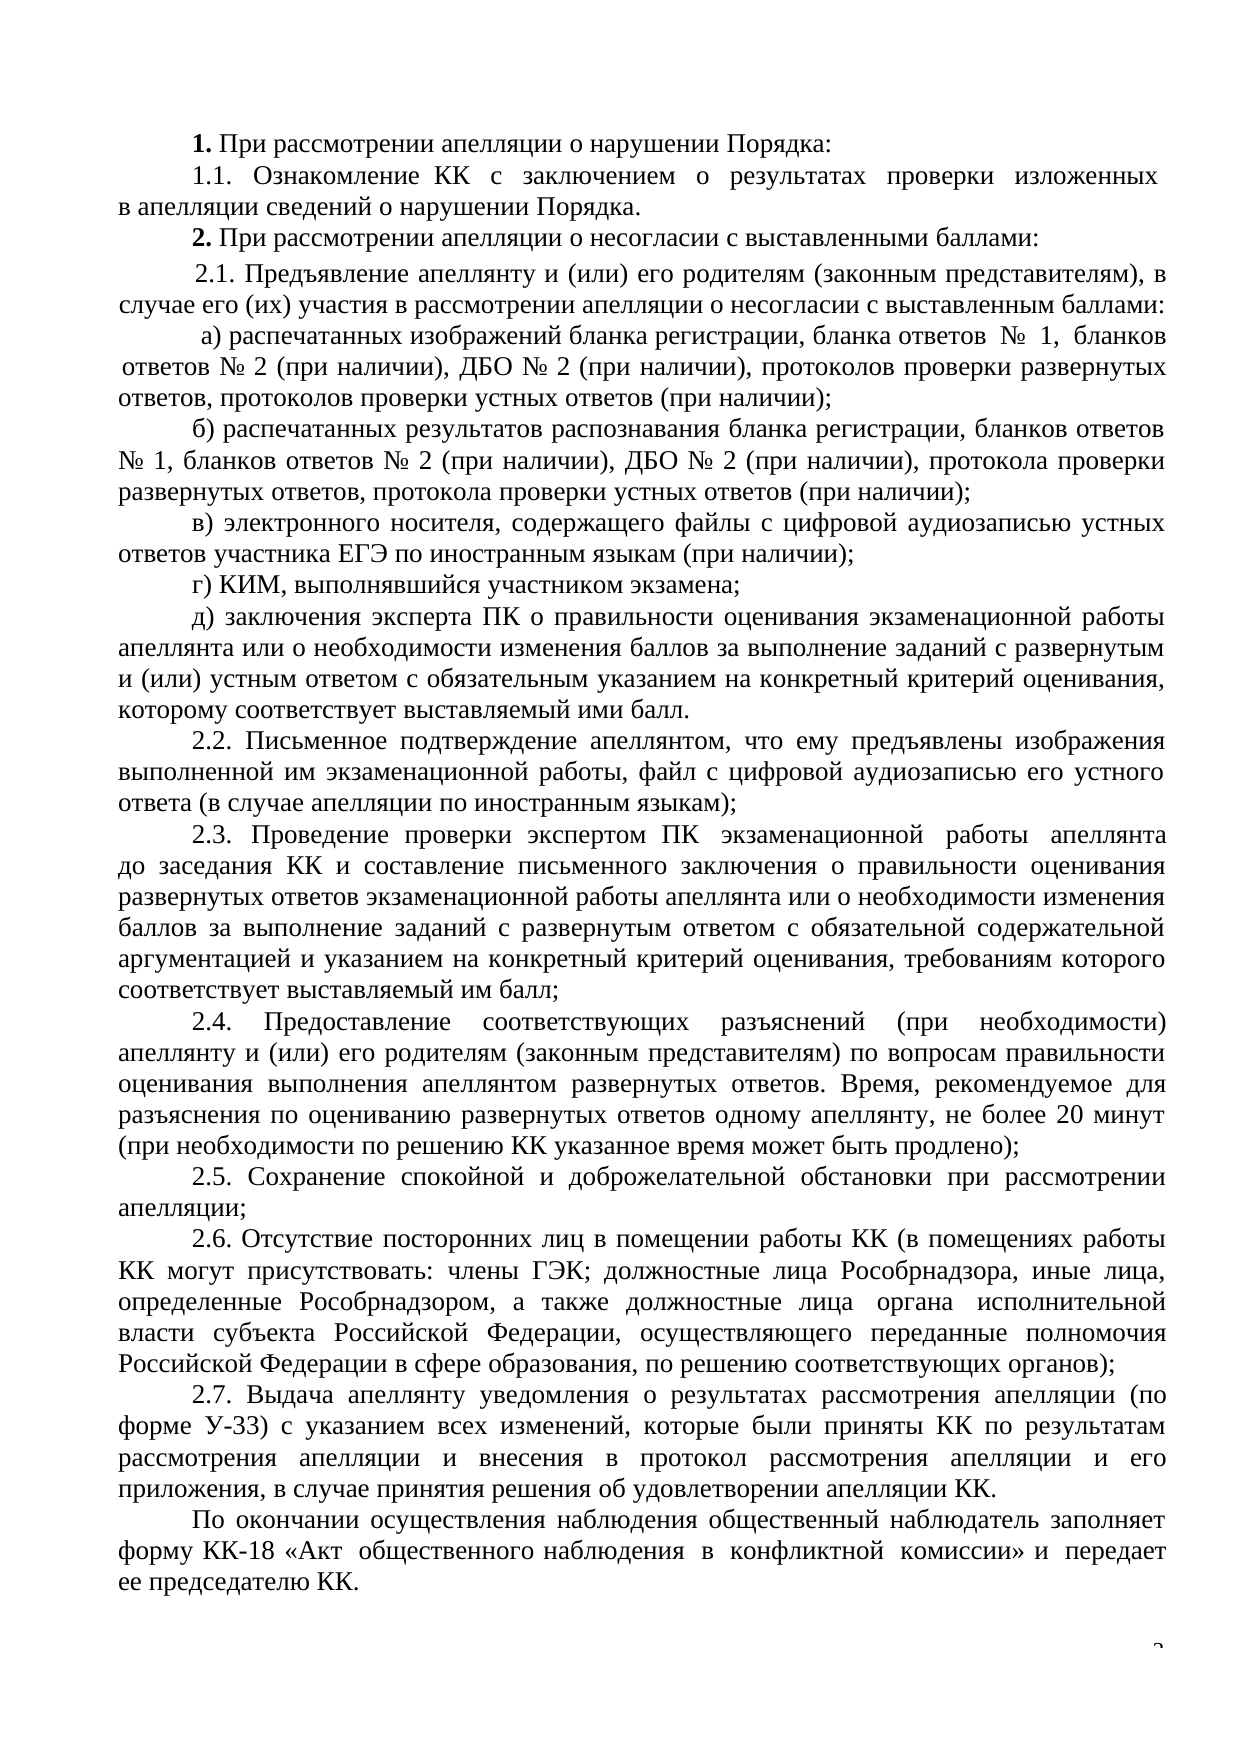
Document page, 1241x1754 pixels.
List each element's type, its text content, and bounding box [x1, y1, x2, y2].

list Проведение проверки экспертом ПК экзаменационной работы апеллянта до заседания КК и составление письменного заключения о правильности оценивания развернутых ответов экзаменационной работы апеллянта или о необходимости изменения баллов за выполнение заданий с развернутым ответом с обязательной содержательной аргументацией и указанием на конкретный критерий оценивания, требованиям которого соответствует выставляемый им балл; [118, 818, 1167, 1004]
list Сохранение спокойной и доброжелательной обстановки при рассмотрении апелляции; [118, 1160, 1166, 1223]
text в) электронного носителя, содержащего файлы с цифровой аудиозаписью устных ответов участника ЕГЭ по иностранным языкам (при наличии); [118, 506, 1166, 568]
list Предъявление апеллянту и (или) его родителям (законным представителям), в случае его (их) участия в рассмотрении апелляции о несогласии с выставленным баллами: а) распечатанных изображений бланка регистрации, бланка ответов № 1, бланков ответов № 2 (при наличии), ДБО № 2 (при наличии), протоколов проверки развернутых [118, 257, 1166, 382]
text № 1, бланков ответов № 2 (при наличии), ДБО № 2 (при наличии), протокола проверки развернутых ответов, протокола проверки устных ответов (при наличии); [118, 444, 1167, 506]
text ответов, протоколов проверки устных ответов (при наличии); [118, 382, 1201, 413]
text г) КИМ, выполнявшийся участником экзамена; [192, 568, 1201, 599]
text д) заключения эксперта ПК о правильности оценивания экзаменационной работы апеллянта или о необходимости изменения баллов за выполнение заданий с развернутым и (или) устным ответом с обязательным указанием на конкретный критерий оценивания, которому соответствует выставляемый ими балл. [118, 599, 1166, 724]
list Выдача апеллянту уведомления о результатах рассмотрения апелляции (по форме У-33) с указанием всех изменений, которые были приняты КК по результатам рассмотрения апелляции и внесения в протокол рассмотрения апелляции и его приложения, в случае принятия решения об удовлетворении апелляции КК. [118, 1378, 1167, 1503]
list Ознакомление КК с заключением о результатах проверки изложенных в апелляции сведений о нарушении Порядка. [118, 159, 1166, 221]
list При рассмотрении апелляции о несогласии с выставленными баллами: [192, 221, 1201, 252]
list Письменное подтверждение апеллянтом, что ему предъявлены изображения выполненной им экзаменационной работы, файл с цифровой аудиозаписью его устного ответа (в случае апелляции по иностранным языкам); [118, 724, 1166, 818]
list Предоставление соответствующих разъяснений (при необходимости) апеллянту и (или) его родителям (законным представителям) по вопросам правильности оценивания выполнения апеллянтом развернутых ответов. Время, рекомендуемое для разъяснения по оцениванию развернутых ответов одному апеллянту, не более 20 минут (при необходимости по решению КК указанное время может быть продлено); [118, 1004, 1167, 1160]
text б) распечатанных результатов распознавания бланка регистрации, бланков ответов [192, 413, 1201, 444]
list Отсутствие посторонних лиц в помещении работы КК (в помещениях работы КК могут присутствовать: члены ГЭК; должностные лица Рособрнадзора, иные лица, определенные Рособрнадзором, а также должностные лица органа исполнительной власти субъекта Российской Федерации, осуществляющего переданные полномочия Российской Федерации в сфере образования, по решению соответствующих органов); [118, 1223, 1166, 1378]
list При рассмотрении апелляции о нарушении Порядка: [192, 128, 1201, 159]
text По окончании осуществления наблюдения общественный наблюдатель заполняет форму КК-18 «Акт общественного наблюдения в конфликтной комиссии» и передает ее председателю КК. [118, 1503, 1167, 1597]
